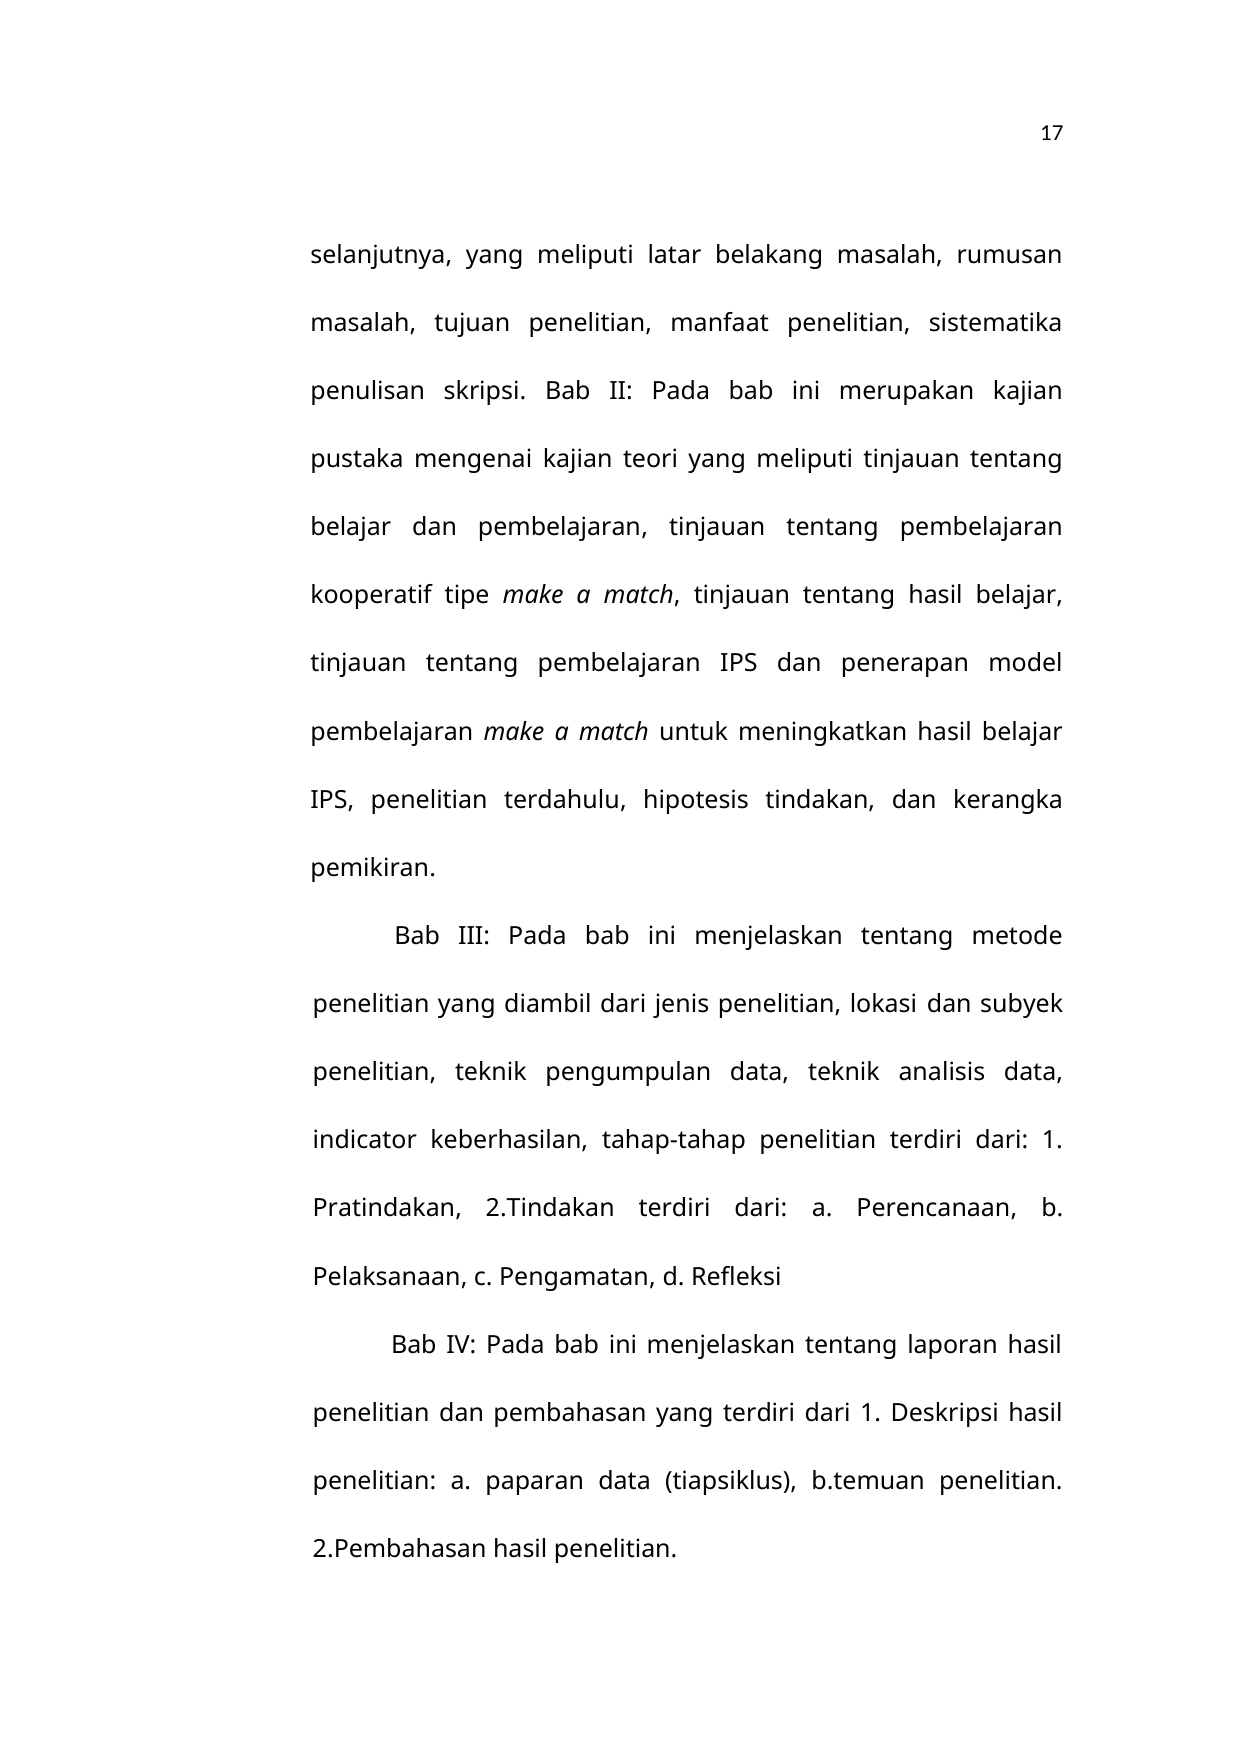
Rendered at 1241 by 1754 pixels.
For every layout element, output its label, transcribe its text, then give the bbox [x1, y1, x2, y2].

list Bab IV: Pada bab ini menjelaskan tentang laporan hasil penelitian dan pembahasan yang terdiri dari 1. Deskripsi hasil penelitian: a. paparan data (tiapsiklus), b.temuan penelitian. 2.Pembahasan hasil penelitian. [312, 1326, 1063, 1565]
list Bab III: Pada bab ini menjelaskan tentang metode penelitian yang diambil dari jenis penelitian, lokasi dan subyek penelitian, teknik pengumpulan data, teknik analisis data, indicator keberhasilan, tahap-tahap penelitian terdiri dari: 1. Pratindakan, 2.Tindakan terdiri dari: a. Perencanaan, b. Pelaksanaan, c. Pengamatan, d. Refleksi [312, 917, 1063, 1292]
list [295, 236, 1063, 883]
